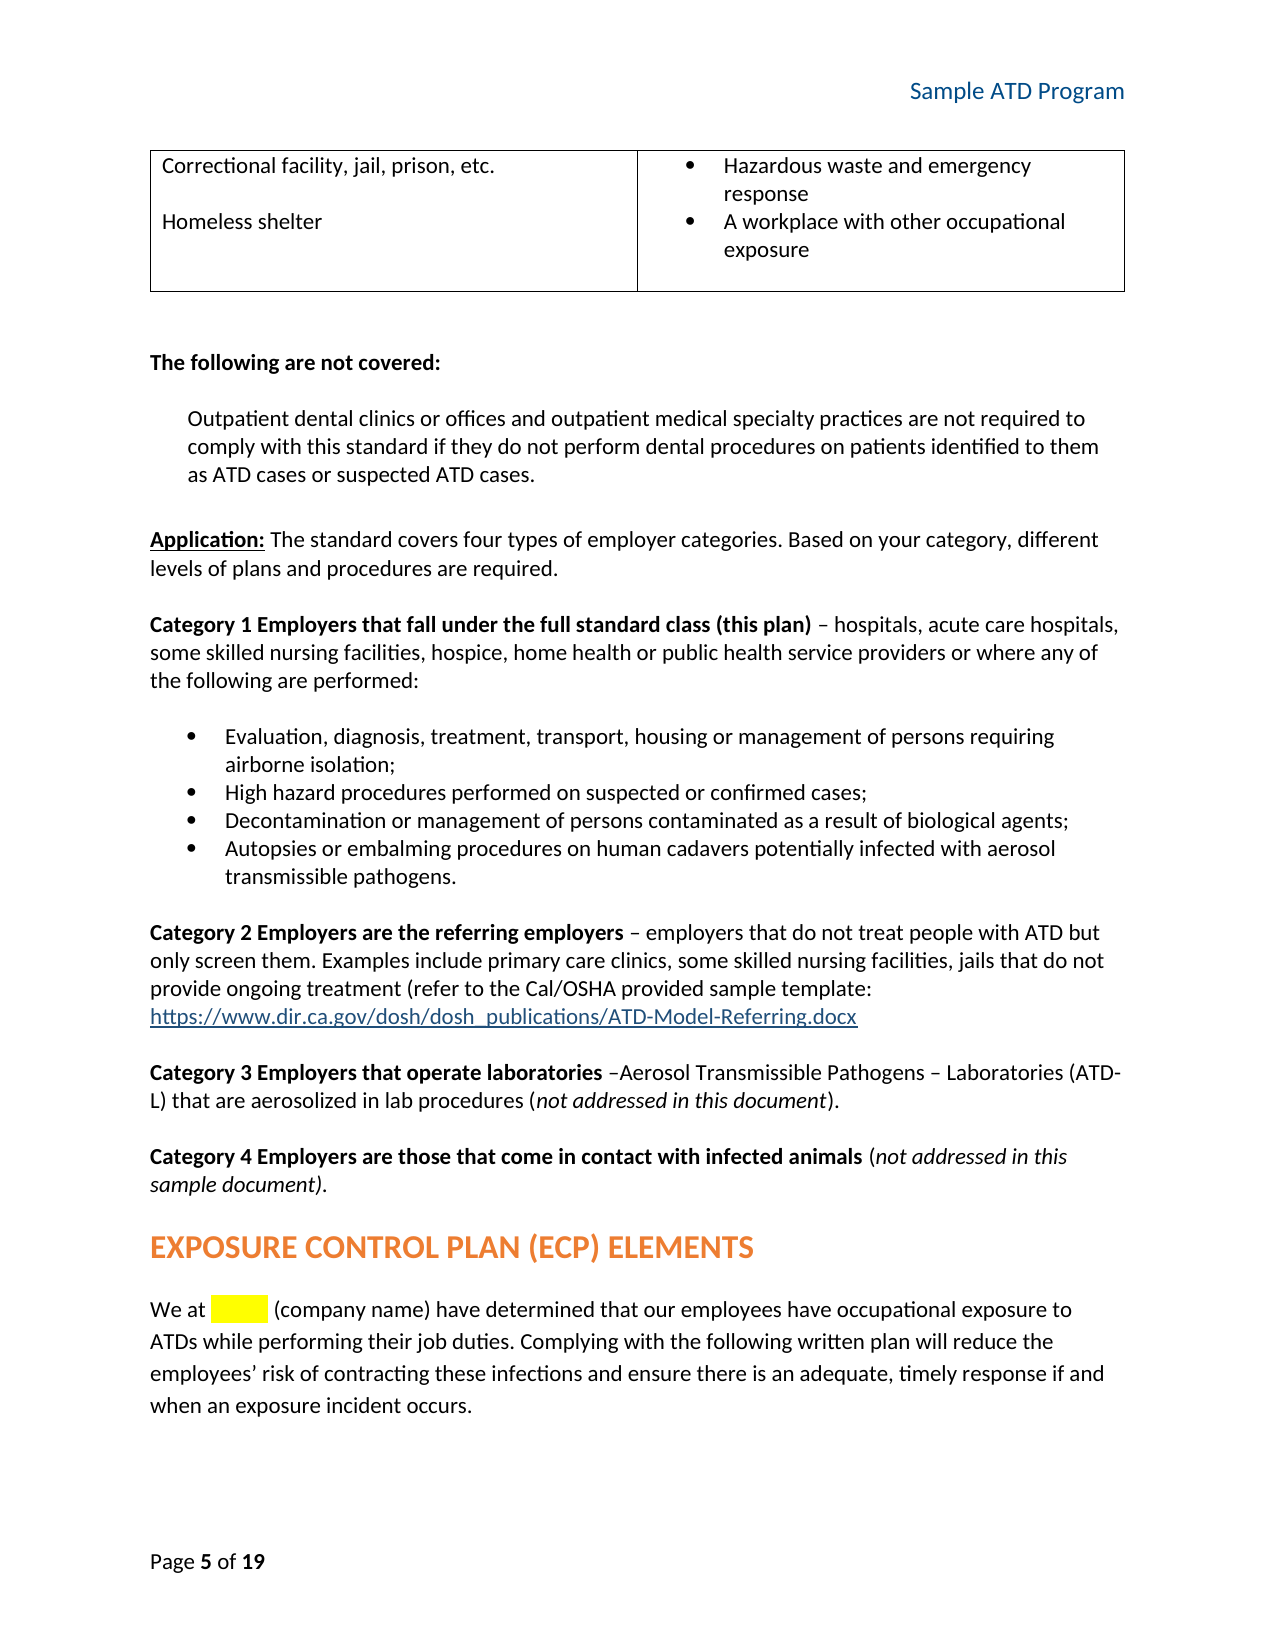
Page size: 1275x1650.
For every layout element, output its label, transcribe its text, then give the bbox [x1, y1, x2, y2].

text We at (company name) have determined that our employees have occupational exposure to ATDs while performing their job duties. Complying with the following written plan will reduce the employees’ risk of contracting these infections and ensure there is an adequate, timely response if and when an exposure incident occurs. [150, 1295, 1125, 1419]
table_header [638, 151, 1124, 291]
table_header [151, 151, 637, 291]
text EXPOSURE CONTROL PLAN (ECP) ELEMENTS [150, 1226, 1125, 1267]
text Category 4 Employers are those that come in contact with infected animals (not addressed in this sample document). [150, 1142, 1125, 1198]
text Category 2 Employers are the referring employers – employers that do not treat people with ATD but only screen them. Examples include primary care clinics, some skilled nursing facilities, jails that do not provide ongoing treatment (refer to the Cal/OSHA provided sample template: https://www.dir.ca.gov/dosh/dosh_publications/ATD-Model-Referring.docx [150, 918, 1125, 1030]
list High hazard procedures performed on suspected or confirmed cases; [187, 778, 1125, 806]
list Autopsies or embalming procedures on human cadavers potentially infected with aerosol transmissible pathogens. [187, 834, 1125, 890]
text Outpatient dental clinics or offices and outpatient medical specialty practices are not required to comply with this standard if they do not perform dental procedures on patients identified to them as ATD cases or suspected ATD cases. [187, 404, 1125, 488]
text Category 3 Employers that operate laboratories –Aerosol Transmissible Pathogens – Laboratories (ATD-L) that are aerosolized in lab procedures (not addressed in this document). [150, 1058, 1125, 1114]
text The following are not covered: [150, 348, 1125, 376]
list Evaluation, diagnosis, treatment, transport, housing or management of persons requiring airborne isolation; [187, 722, 1125, 778]
text Application: The standard covers four types of employer categories. Based on your category, different levels of plans and procedures are required. [150, 526, 1125, 582]
list Decontamination or management of persons contaminated as a result of biological agents; [187, 806, 1125, 834]
text Category 1 Employers that fall under the full standard class (this plan) – hospitals, acute care hospitals, some skilled nursing facilities, hospice, home health or public health service providers or where any of the following are performed: [150, 610, 1125, 694]
